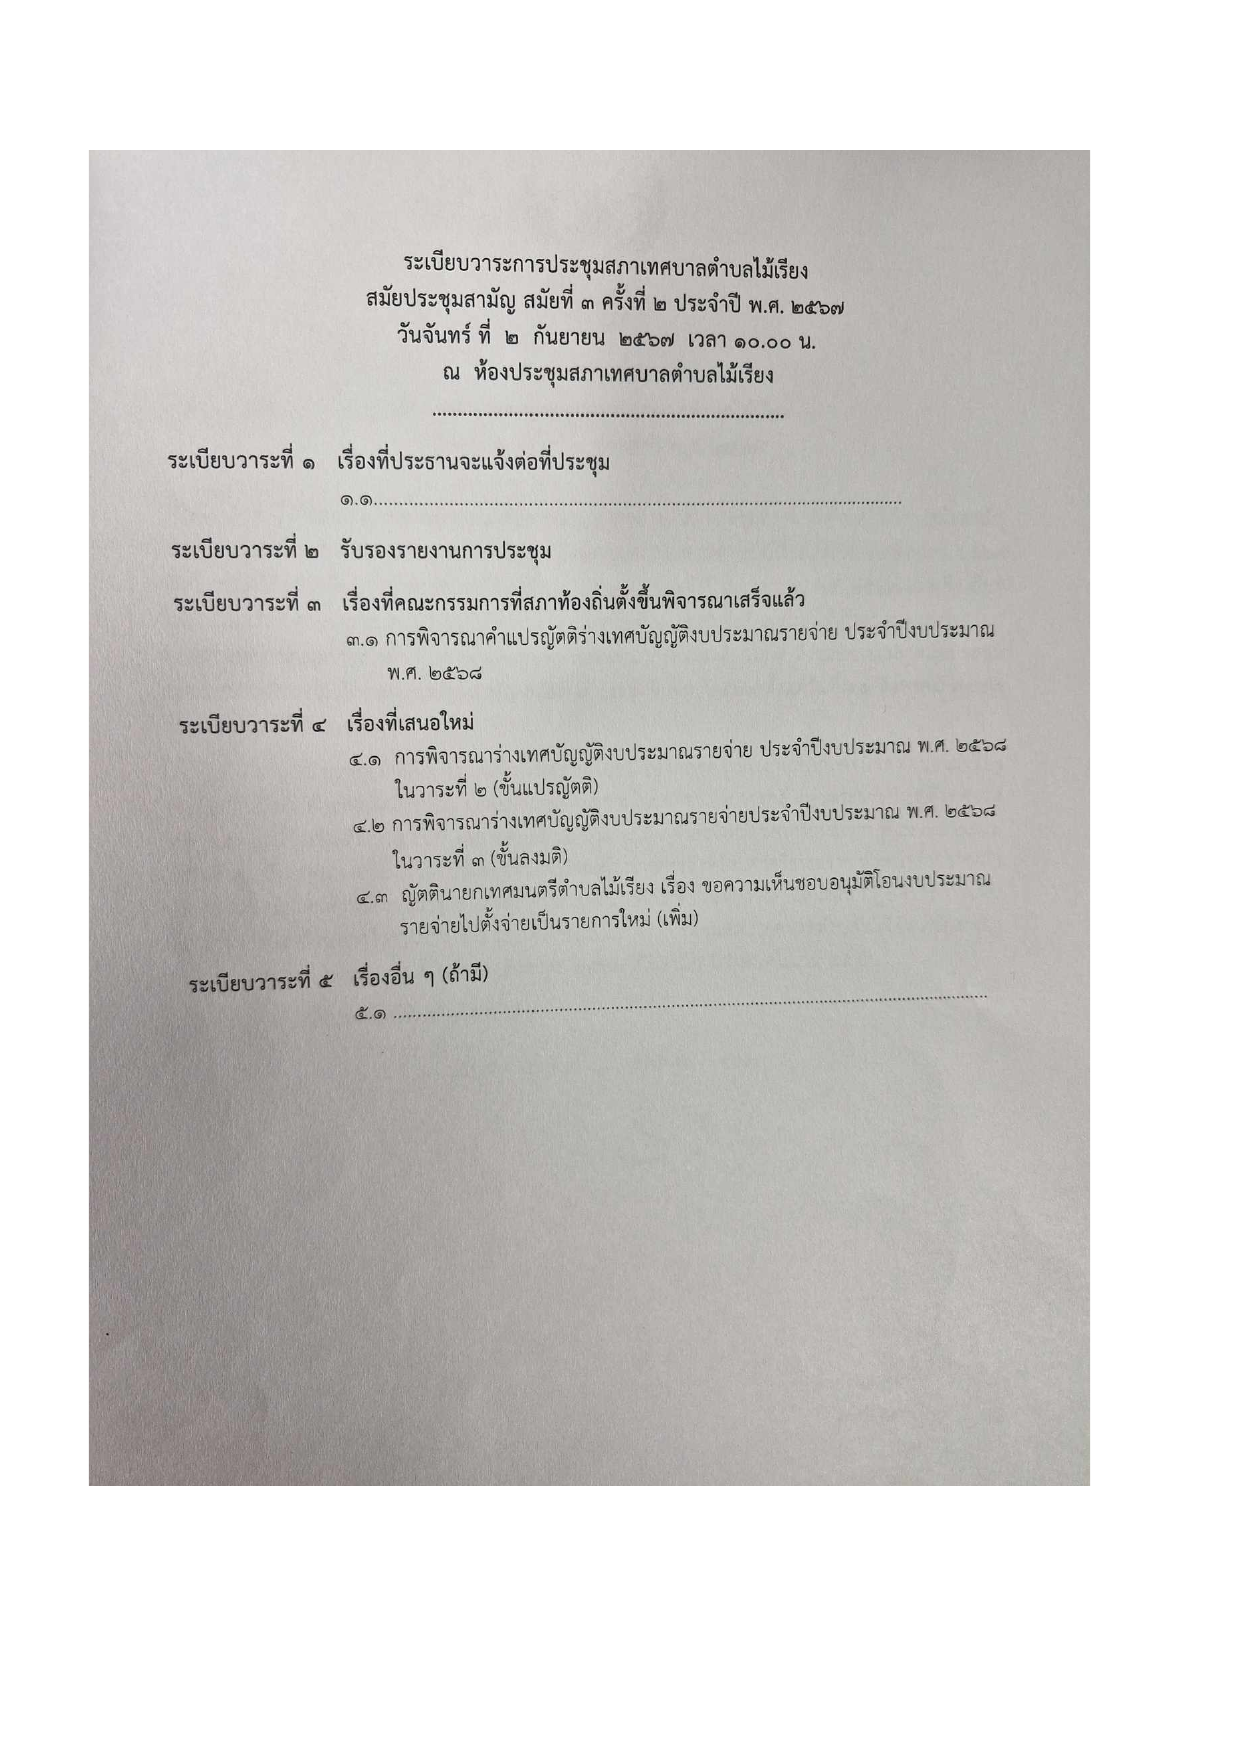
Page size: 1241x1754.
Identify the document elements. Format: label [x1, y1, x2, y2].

picture [88, 150, 1091, 1486]
